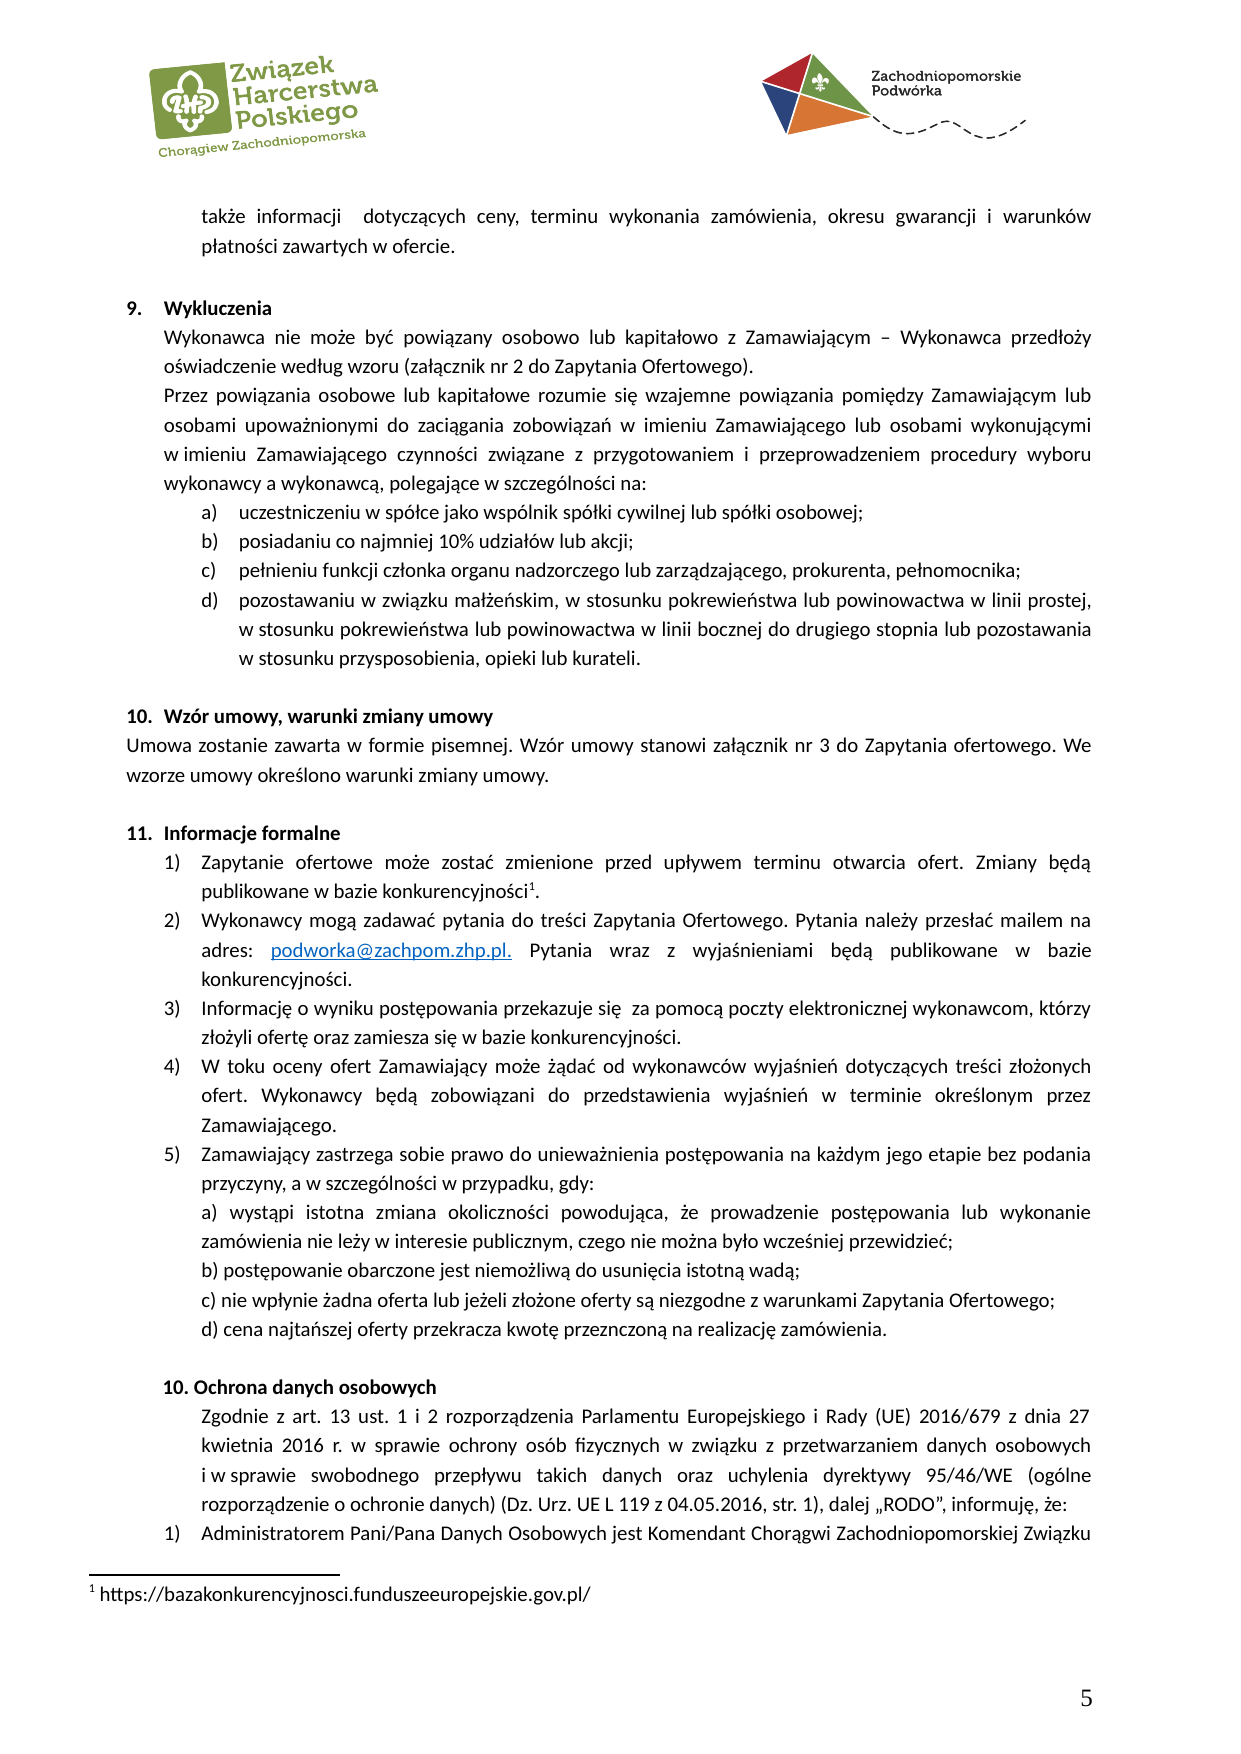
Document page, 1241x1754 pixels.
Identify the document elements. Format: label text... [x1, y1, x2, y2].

list Zamawiający zastrzega sobie prawo do unieważnienia postępowania na każdym jego etapie bez podania przyczyny, a w szczególności w przypadku, gdy: [164, 1141, 1092, 1196]
list Zapytanie ofertowe może zostać zmienione przed upływem terminu otwarcia ofert. Zmiany będą publikowane w bazie konkurencyjności. [164, 849, 1092, 904]
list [164, 1520, 1092, 1546]
list b) postępowanie obarczone jest niemożliwą do usunięcia istotną wadą; [201, 1258, 1092, 1283]
list Informacje formalne [126, 820, 1092, 846]
picture [70, 0, 1241, 228]
list c) nie wpłynie żadna oferta lub jeżeli złożone oferty są niezgodne z warunkami Zapytania Ofertowego; [201, 1287, 1092, 1312]
list Informację o wyniku postępowania przekazuje się za pomocą poczty elektronicznej wykonawcom, którzy złożyli ofertę oraz zamiesza się w bazie konkurencyjności. [164, 995, 1092, 1050]
list Wykonawcy mogą zadawać pytania do treści Zapytania Ofertowego. Pytania należy przesłać mailem na adres: podworka@zachpom.zhp.pl. Pytania wraz z wyjaśnieniami będą publikowane w bazie konkurencyjności. [164, 908, 1092, 991]
list uczestniczeniu w spółce jako wspólnik spółki cywilnej lub spółki osobowej; [201, 499, 1092, 525]
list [164, 204, 1092, 258]
list Wzór umowy, warunki zmiany umowy [126, 703, 1092, 729]
list posiadaniu co najmniej 10% udziałów lub akcji; [201, 528, 1092, 554]
list a) wystąpi istotna zmiana okoliczności powodująca, że prowadzenie postępowania lub wykonanie zamówienia nie leży w interesie publicznym, czego nie można było wcześniej przewidzieć; [201, 1199, 1092, 1254]
list pozostawaniu w związku małżeńskim, w stosunku pokrewieństwa lub powinowactwa w linii prostej, w stosunku pokrewieństwa lub powinowactwa w linii bocznej do drugiego stopnia lub pozostawania w stosunku przysposobienia, opieki lub kurateli. [201, 587, 1092, 671]
list Wykonawca nie może być powiązany osobowo lub kapitałowo z Zamawiającym – Wykonawca przedłoży oświadczenie według wzoru (załącznik nr 2 do Zapytania Ofertowego). [164, 324, 1092, 379]
list W toku oceny ofert Zamawiający może żądać od wykonawców wyjaśnień dotyczących treści złożonych ofert. Wykonawcy będą zobowiązani do przedstawienia wyjaśnień w terminie określonym przez Zamawiającego. [164, 1053, 1092, 1137]
list Wykluczenia [126, 295, 1092, 321]
list d) cena najtańszej oferty przekracza kwotę przeznczoną na realizację zamówienia. [201, 1316, 1092, 1341]
list Przez powiązania osobowe lub kapitałowe rozumie się wzajemne powiązania pomiędzy Zamawiającym lub osobami upoważnionymi do zaciągania zobowiązań w imieniu Zamawiającego lub osobami wykonującymi w imieniu Zamawiającego czynności związane z przygotowaniem i przeprowadzeniem procedury wyboru wykonawcy a wykonawcą, polegające w szczególności na: [164, 383, 1092, 496]
text 10. Ochrona danych osobowych [89, 1374, 1092, 1400]
text Umowa zostanie zawarta w formie pisemnej. Wzór umowy stanowi załącznik nr 3 do Zapytania ofertowego. We wzorze umowy określono warunki zmiany umowy. [126, 733, 1092, 787]
list pełnieniu funkcji członka organu nadzorczego lub zarządzającego, prokurenta, pełnomocnika; [201, 558, 1092, 583]
text Zgodnie z art. 13 ust. 1 i 2 rozporządzenia Parlamentu Europejskiego i Rady (UE) 2016/679 z dnia 27 kwietnia 2016 r. w sprawie ochrony osób fizycznych w związku z przetwarzaniem danych osobowych i w sprawie swobodnego przepływu takich danych oraz uchylenia dyrektywy 95/46/WE (ogólne rozporządzenie o ochronie danych) (Dz. Urz. UE L 119 z 04.05.2016, str. 1), dalej „RODO”, informuję, że: [201, 1403, 1092, 1516]
